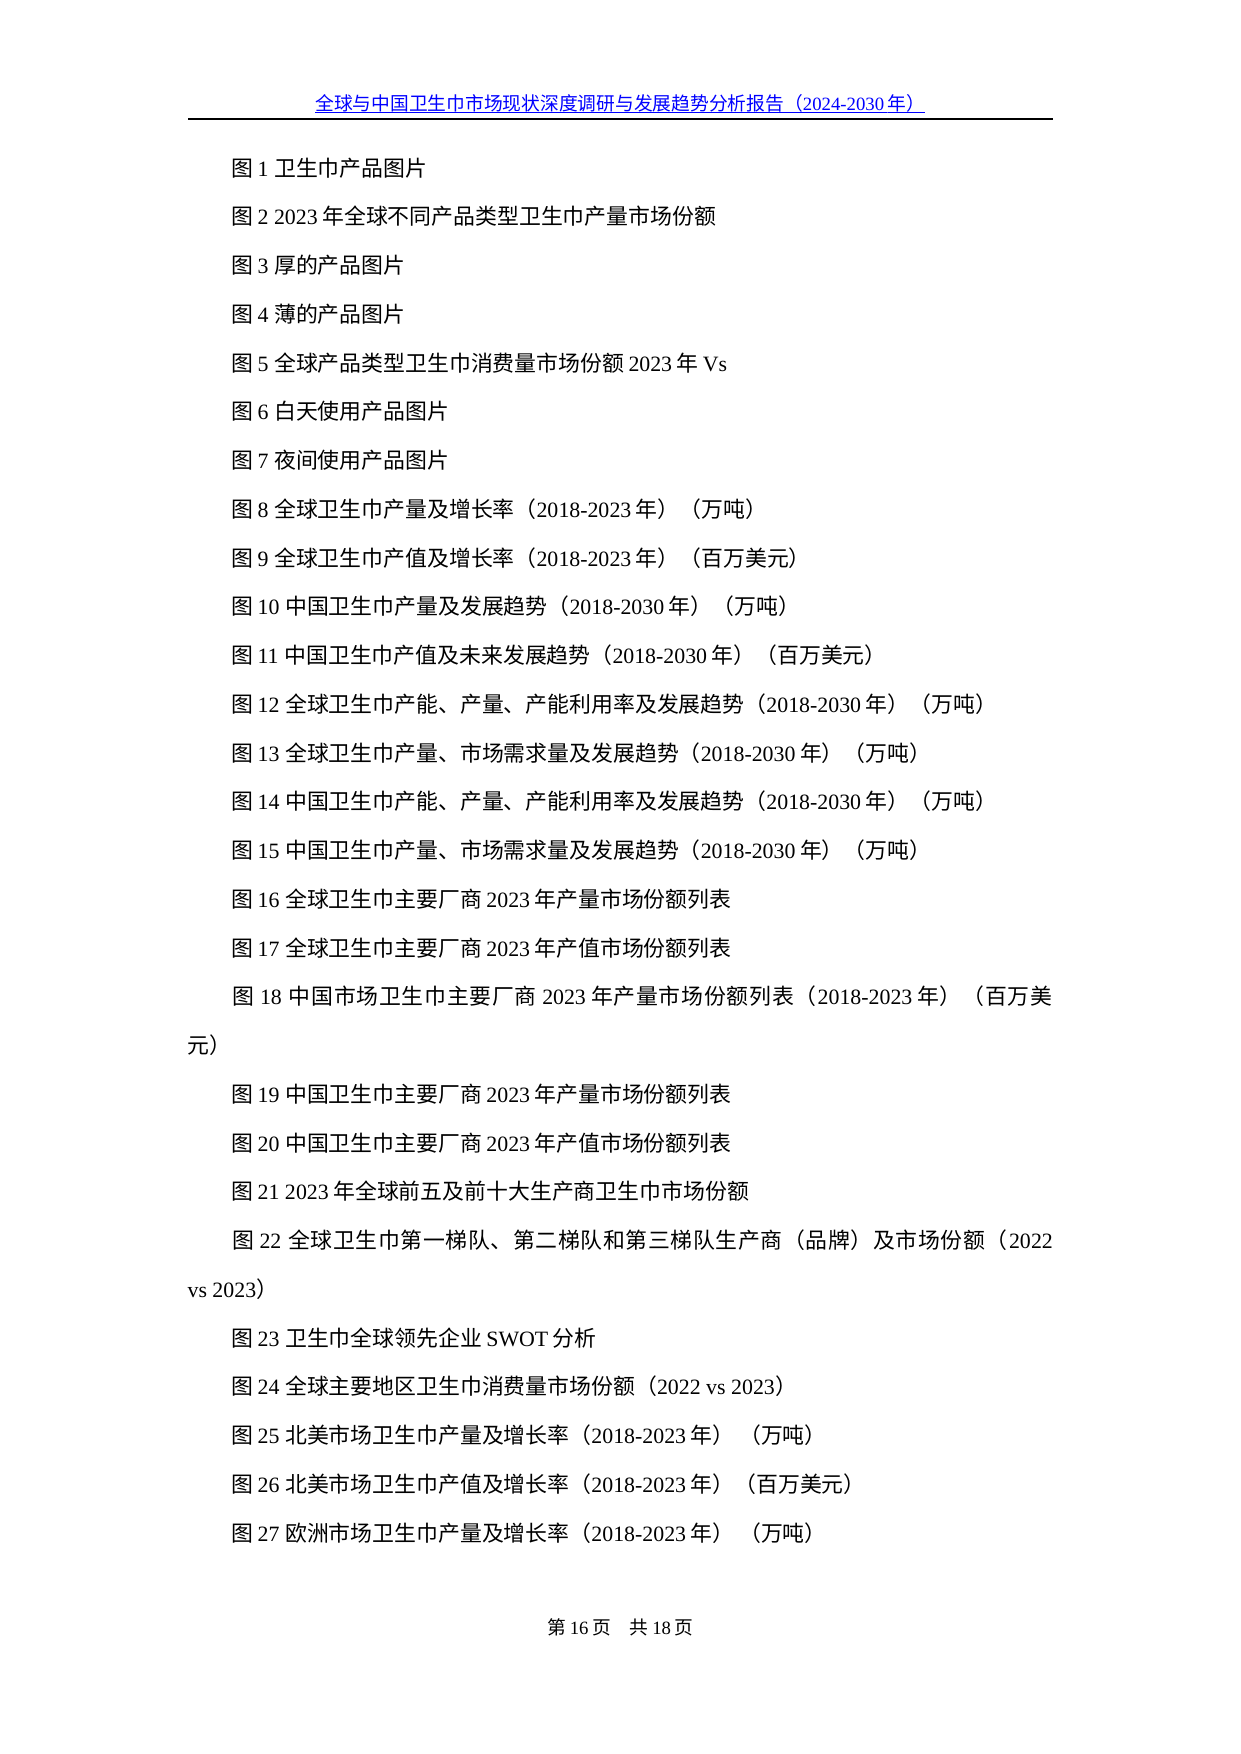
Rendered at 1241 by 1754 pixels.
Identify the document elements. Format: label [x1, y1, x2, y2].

text [187, 150, 1053, 1548]
